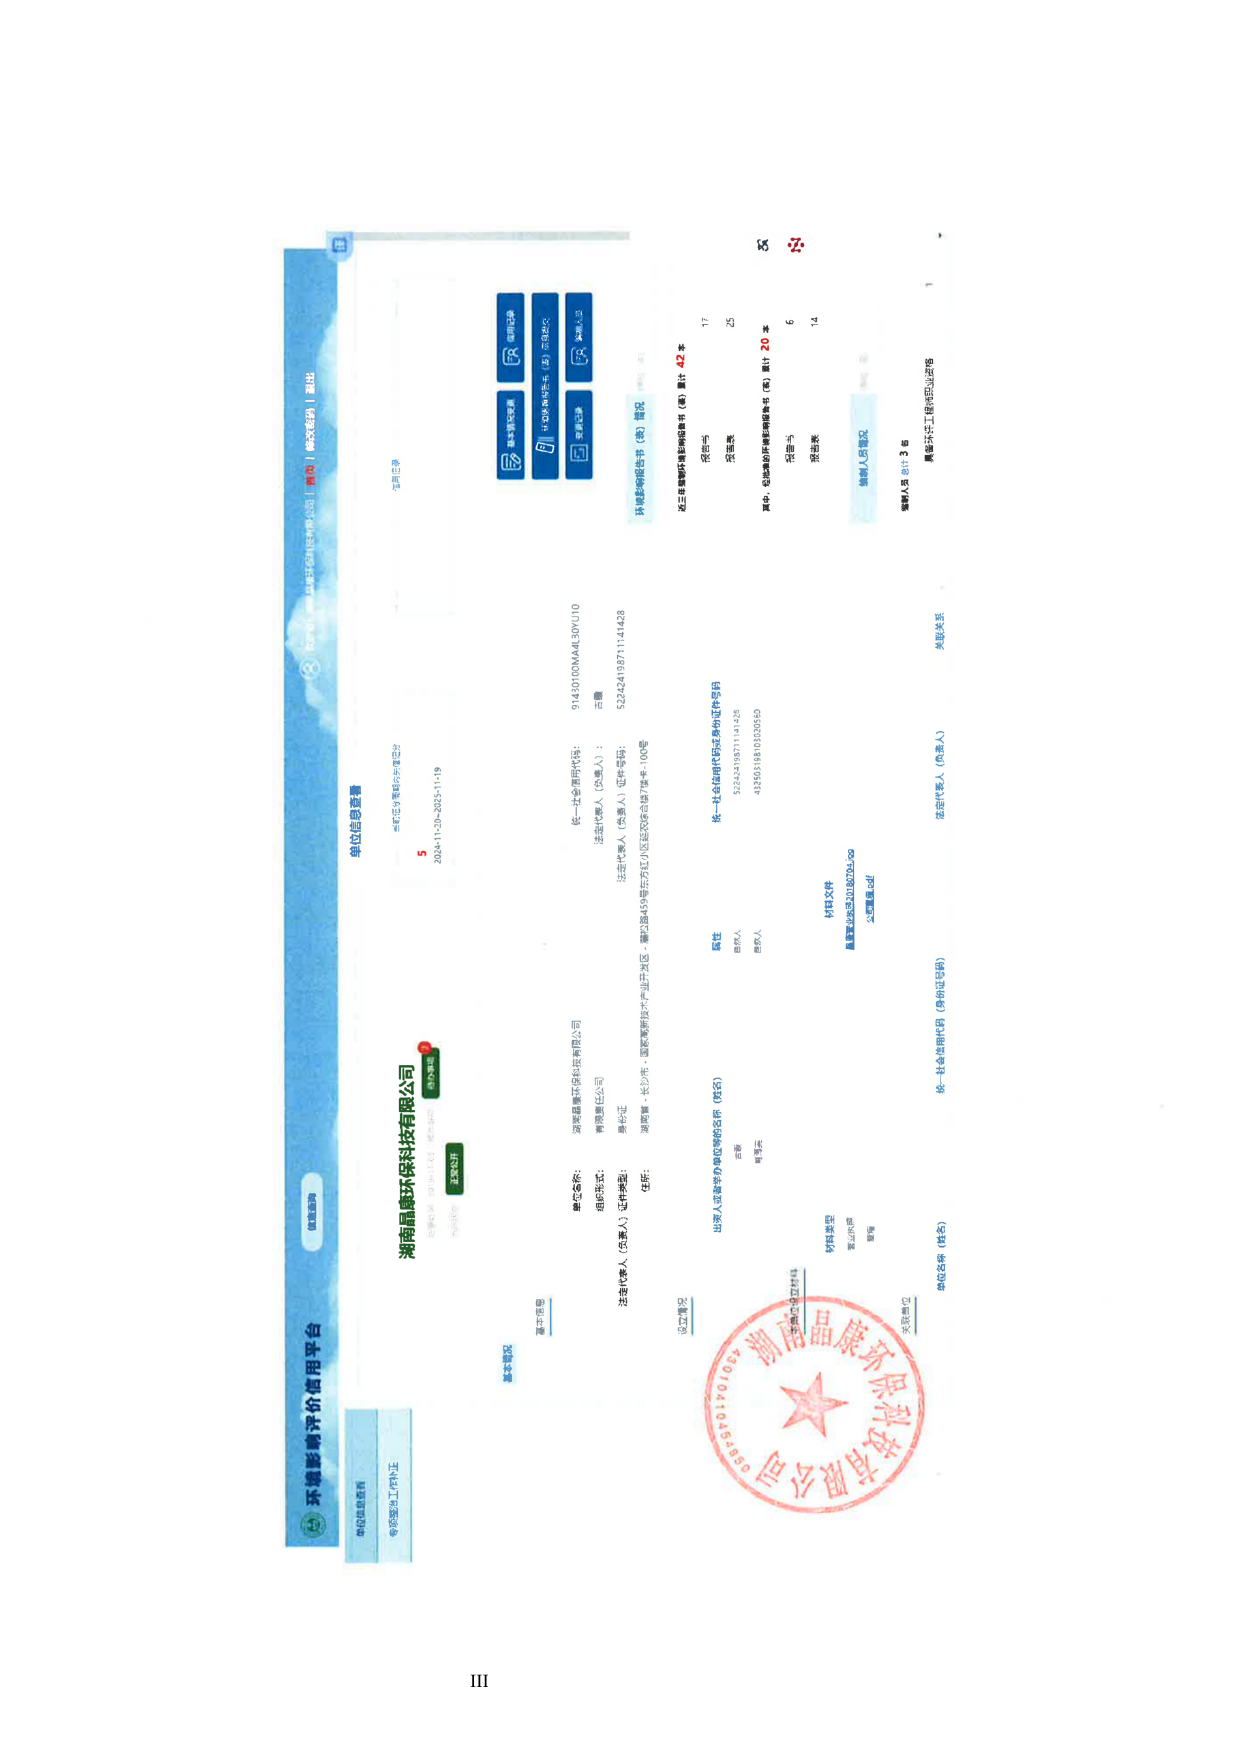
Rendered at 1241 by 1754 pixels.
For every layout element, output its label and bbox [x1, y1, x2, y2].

picture [75, 84, 1165, 1626]
